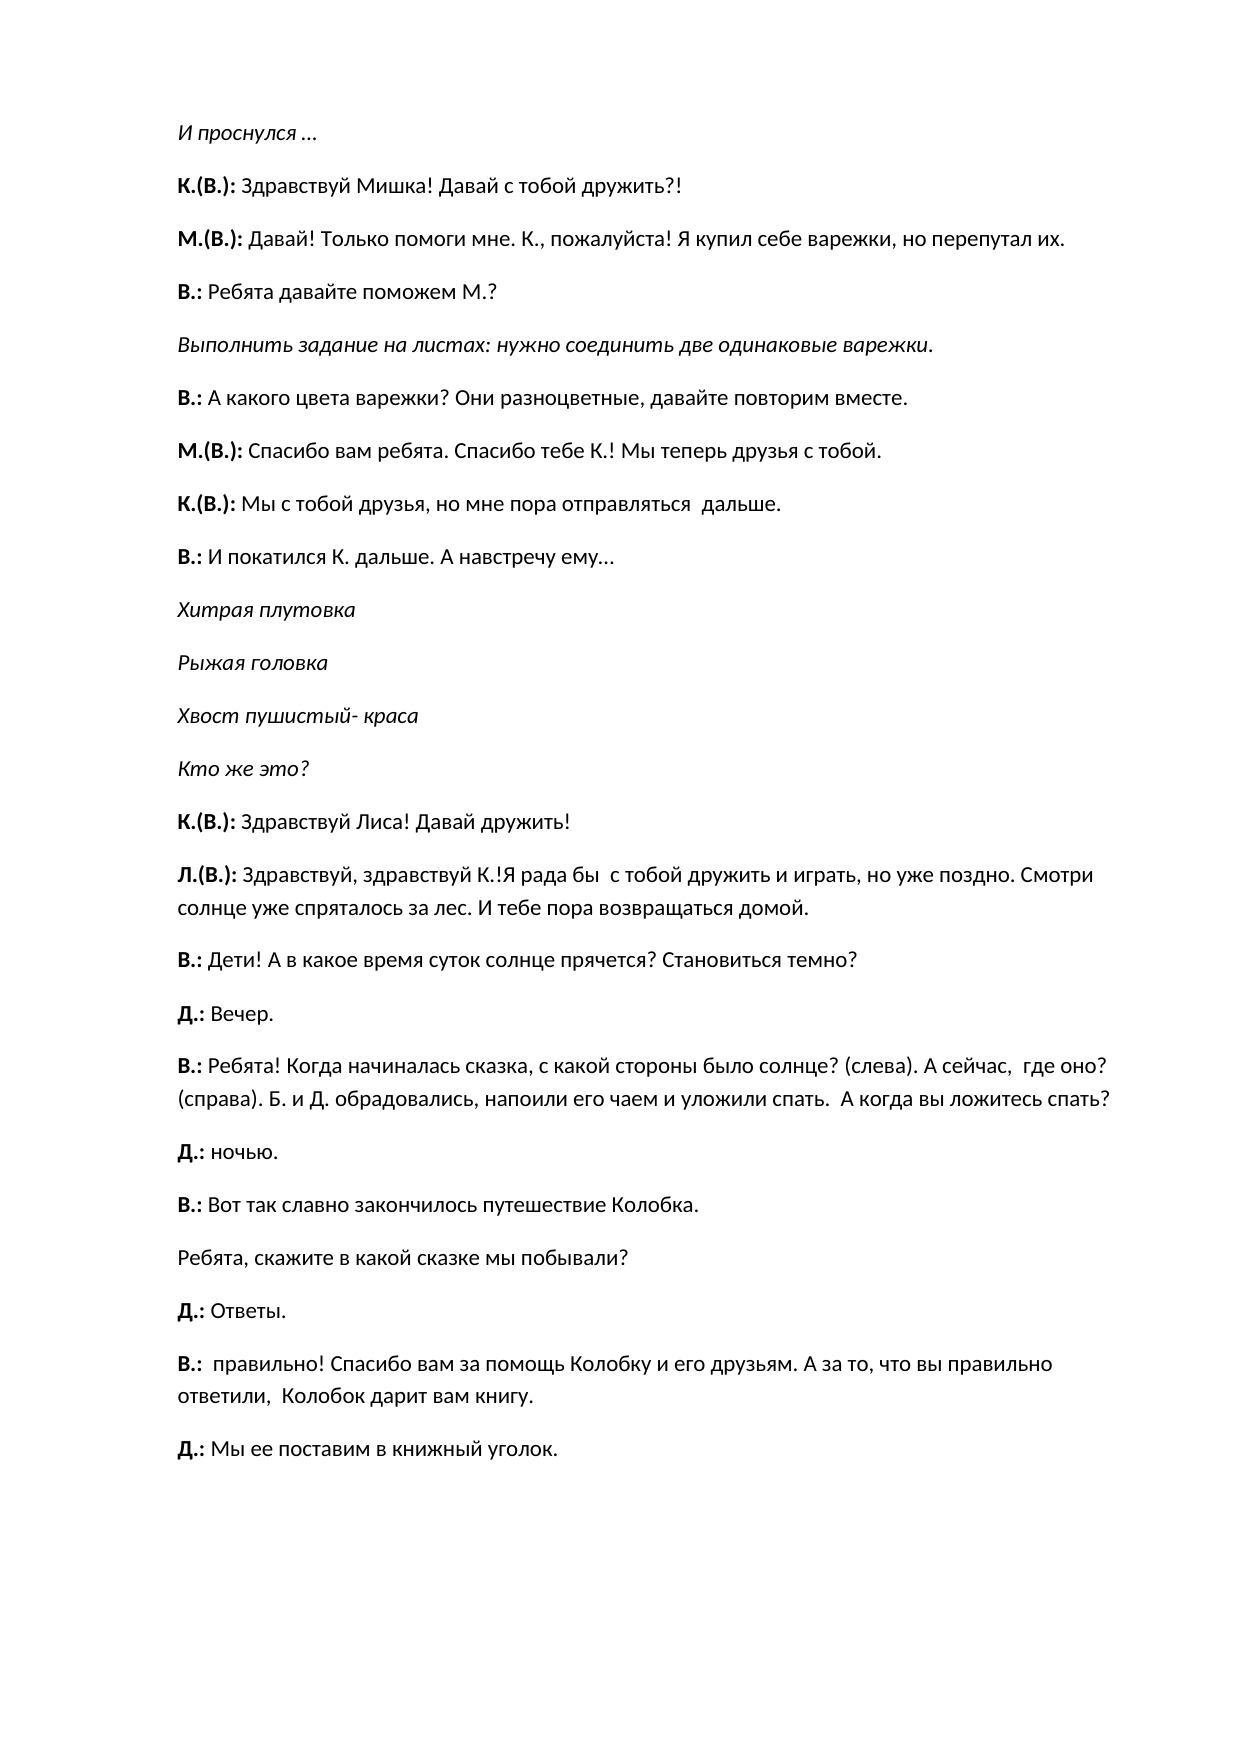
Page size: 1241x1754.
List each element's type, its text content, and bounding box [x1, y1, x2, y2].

text М.(В.): Спасибо вам ребята. Спасибо тебе К.! Мы теперь друзья с тобой. [177, 436, 1152, 464]
text И проснулся … [177, 118, 1152, 146]
text Кто же это? [177, 754, 1152, 782]
text Л.(В.): Здравствуй, здравствуй К.!Я рада бы с тобой дружить и играть, но уже поздно. Смотри солнце уже спряталось за лес. И тебе пора возвращаться домой. [177, 860, 1152, 921]
text В.: Ребята давайте поможем М.? [177, 277, 1152, 305]
text М.(В.): Давай! Только помоги мне. К., пожалуйста! Я купил себе варежки, но перепутал их. [177, 224, 1152, 252]
text Д.: Вечер. [177, 999, 1152, 1027]
text В.: Вот так славно закончилось путешествие Колобка. [177, 1190, 1152, 1218]
text Рыжая головка [177, 648, 1152, 676]
text К.(В.): Здравствуй Мишка! Давай с тобой дружить?! [177, 171, 1152, 199]
text Хвост пушистый- краса [177, 701, 1152, 729]
text В.: А какого цвета варежки? Они разноцветные, давайте повторим вместе. [177, 383, 1152, 411]
text В.: Ребята! Когда начиналась сказка, с какой стороны было солнце? (слева). А сейчас, где оно? (справа). Б. и Д. обрадовались, напоили его чаем и уложили спать. А когда вы ложитесь спать? [177, 1052, 1152, 1112]
text Д.: ночью. [177, 1137, 1152, 1165]
text К.(В.): Мы с тобой друзья, но мне пора отправляться дальше. [177, 489, 1152, 517]
text В.: правильно! Спасибо вам за помощь Колобку и его друзьям. А за то, что вы правильно ответили, Колобок дарит вам книгу. [177, 1349, 1152, 1409]
text Д.: Мы ее поставим в книжный уголок. [177, 1434, 1152, 1462]
text Хитрая плутовка [177, 595, 1152, 623]
text К.(В.): Здравствуй Лиса! Давай дружить! [177, 807, 1152, 835]
text Ребята, скажите в какой сказке мы побывали? [177, 1243, 1152, 1271]
text Д.: Ответы. [177, 1296, 1152, 1324]
text Выполнить задание на листах: нужно соединить две одинаковые варежки. [177, 330, 1152, 358]
text В.: И покатился К. дальше. А навстречу ему… [177, 542, 1152, 570]
text В.: Дети! А в какое время суток солнце прячется? Становиться темно? [177, 946, 1152, 974]
